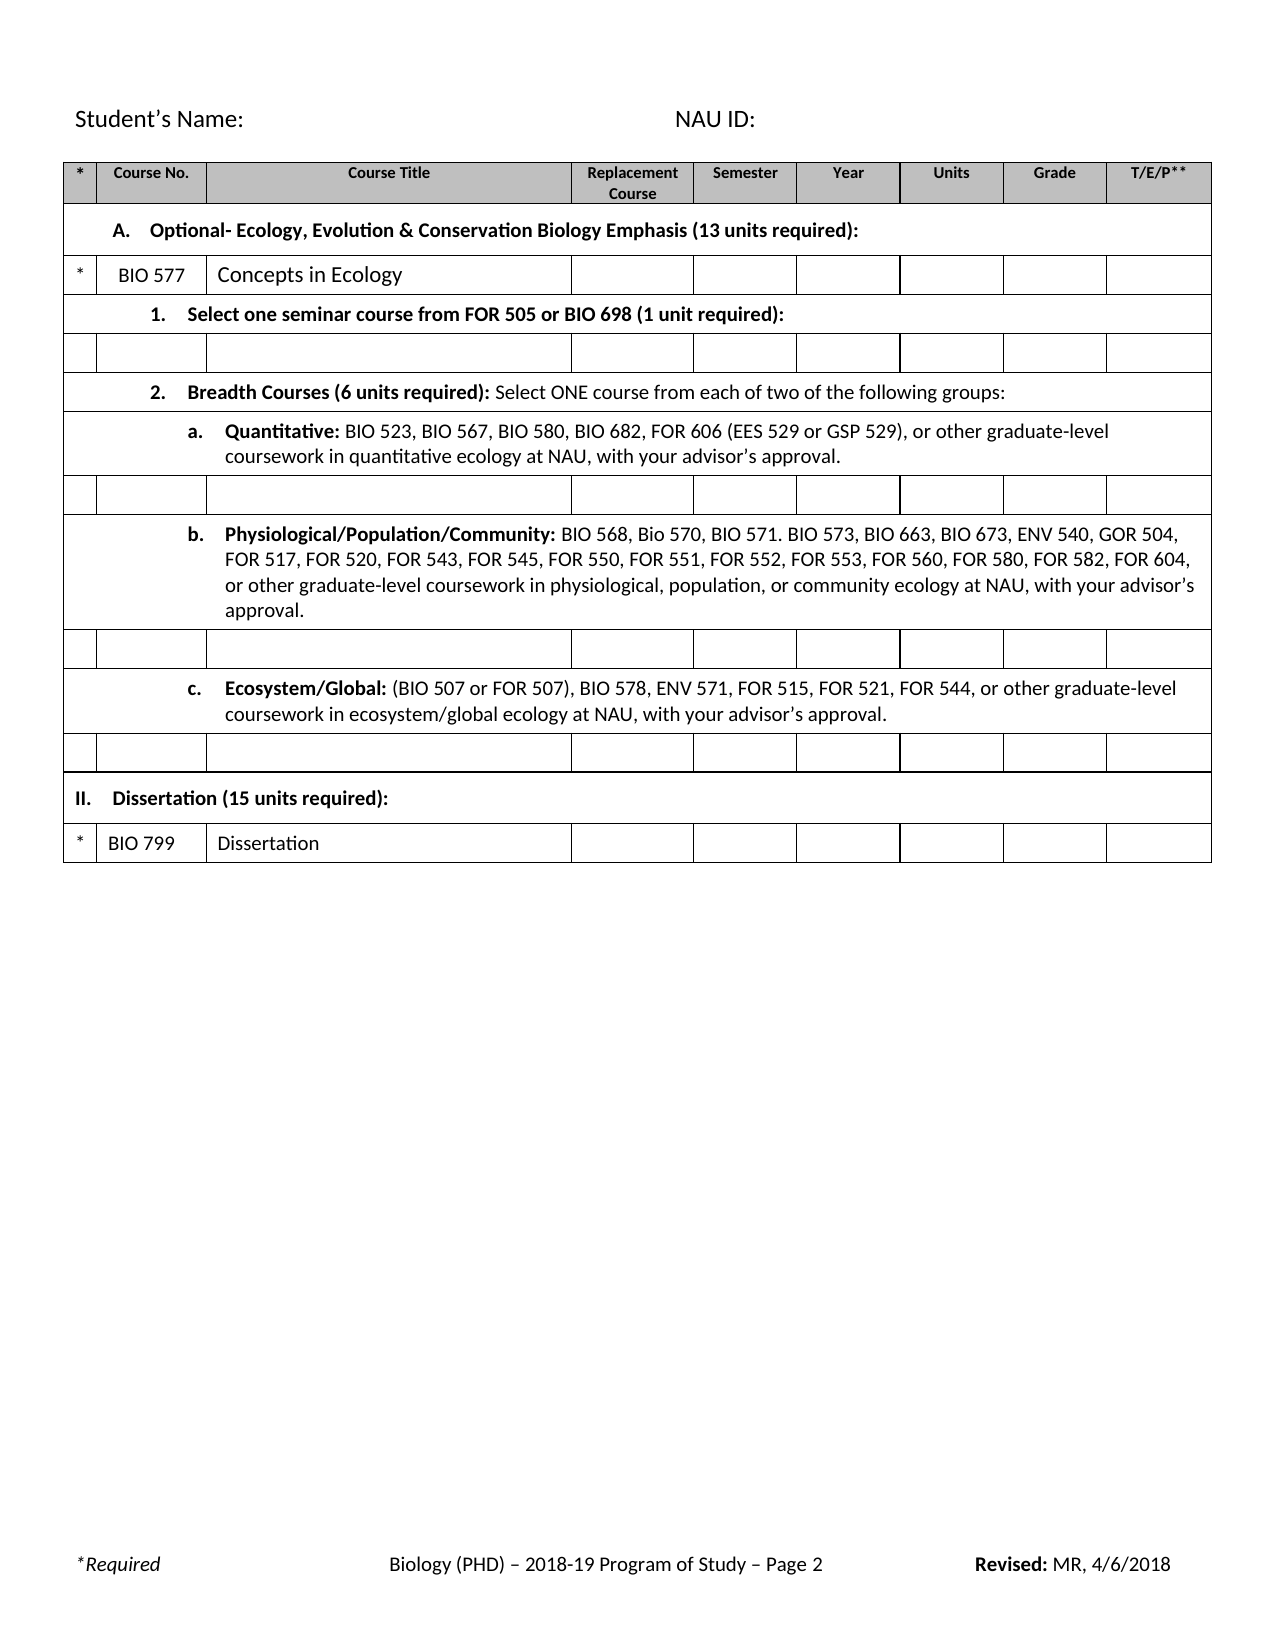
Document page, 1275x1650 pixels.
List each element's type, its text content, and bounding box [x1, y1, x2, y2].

table_cell [901, 824, 1003, 862]
table_header Course Title [207, 163, 571, 203]
table_cell Concepts in Ecology [207, 256, 571, 294]
table_cell [694, 476, 796, 514]
table_cell [572, 334, 693, 372]
table_cell [901, 476, 1003, 514]
table_cell [797, 476, 899, 514]
table_cell [694, 734, 796, 771]
table_cell [1107, 334, 1211, 372]
table_cell [1107, 630, 1211, 668]
table_cell [797, 734, 899, 771]
table_header Replacement Course [572, 163, 693, 203]
table_cell BIO 577 [97, 256, 206, 294]
table_header Semester [694, 163, 796, 203]
table_cell [97, 334, 206, 372]
table_cell [1107, 734, 1211, 771]
table_cell [1004, 734, 1106, 771]
table_cell Ecosystem/Global: (BIO 507 or FOR 507), BIO 578, ENV 571, FOR 515, FOR 521, FOR 544, or other graduate-level coursework in ecosystem/global ecology at NAU, with your advisor’s approval. [64, 669, 1211, 732]
table_cell Physiological/Population/Community: BIO 568, Bio 570, BIO 571. BIO 573, BIO 663, BIO 673, ENV 540, GOR 504, FOR 517, FOR 520, FOR 543, FOR 545, FOR 550, FOR 551, FOR 552, FOR 553, FOR 560, FOR 580, FOR 582, FOR 604, or other graduate-level coursework in physiological, population, or community ecology at NAU, with your advisor’s approval. [64, 515, 1211, 629]
table_header * [64, 163, 96, 203]
table_cell [572, 630, 693, 668]
table_cell [1004, 630, 1106, 668]
table_cell [1107, 256, 1211, 294]
table_header Grade [1004, 163, 1106, 203]
table_header Course No. [97, 163, 206, 203]
table_cell [694, 256, 796, 294]
table_cell [901, 630, 1003, 668]
table_cell [572, 476, 693, 514]
table_cell [97, 476, 206, 514]
table_cell [901, 734, 1003, 771]
table_cell Dissertation [207, 824, 571, 862]
table_cell [207, 334, 571, 372]
table_header T/E/P** [1107, 163, 1211, 203]
table_cell [207, 630, 571, 668]
table_cell Optional- Ecology, Evolution & Conservation Biology Emphasis (13 units required): [64, 204, 1211, 255]
table_cell * [64, 824, 96, 862]
table_cell [694, 334, 796, 372]
table_cell [901, 334, 1003, 372]
table_cell [207, 476, 571, 514]
table_cell [901, 256, 1003, 294]
table_cell [694, 630, 796, 668]
table_cell [64, 334, 96, 372]
table_cell [1004, 824, 1106, 862]
table_cell Quantitative: BIO 523, BIO 567, BIO 580, BIO 682, FOR 606 (EES 529 or GSP 529), or other graduate-level coursework in quantitative ecology at NAU, with your advisor’s approval. [64, 412, 1211, 475]
table_cell Breadth Courses (6 units required): Select ONE course from each of two of the following groups: [64, 373, 1211, 411]
table_cell [1004, 256, 1106, 294]
table_cell [572, 256, 693, 294]
table_cell [572, 824, 693, 862]
table_cell Dissertation (15 units required): [64, 773, 1211, 823]
table_cell [694, 824, 796, 862]
table_cell [572, 734, 693, 771]
table_cell [207, 734, 571, 771]
text Student’s Name: NAU ID: [75, 103, 1200, 133]
table_cell [797, 630, 899, 668]
table_cell [1107, 824, 1211, 862]
table_cell Select one seminar course from FOR 505 or BIO 698 (1 unit required): [64, 295, 1211, 333]
table_cell BIO 799 [97, 824, 206, 862]
table_cell [797, 334, 899, 372]
table_cell [97, 734, 206, 771]
table_cell [64, 630, 96, 668]
table_header Units [901, 163, 1003, 203]
table_cell [1107, 476, 1211, 514]
table_cell [797, 256, 899, 294]
table_header Year [797, 163, 899, 203]
table_cell [1004, 334, 1106, 372]
table_cell [64, 734, 96, 771]
table_cell [1004, 476, 1106, 514]
table_cell [797, 824, 899, 862]
table_cell [97, 630, 206, 668]
table_cell * [64, 256, 96, 294]
table_cell [64, 476, 96, 514]
